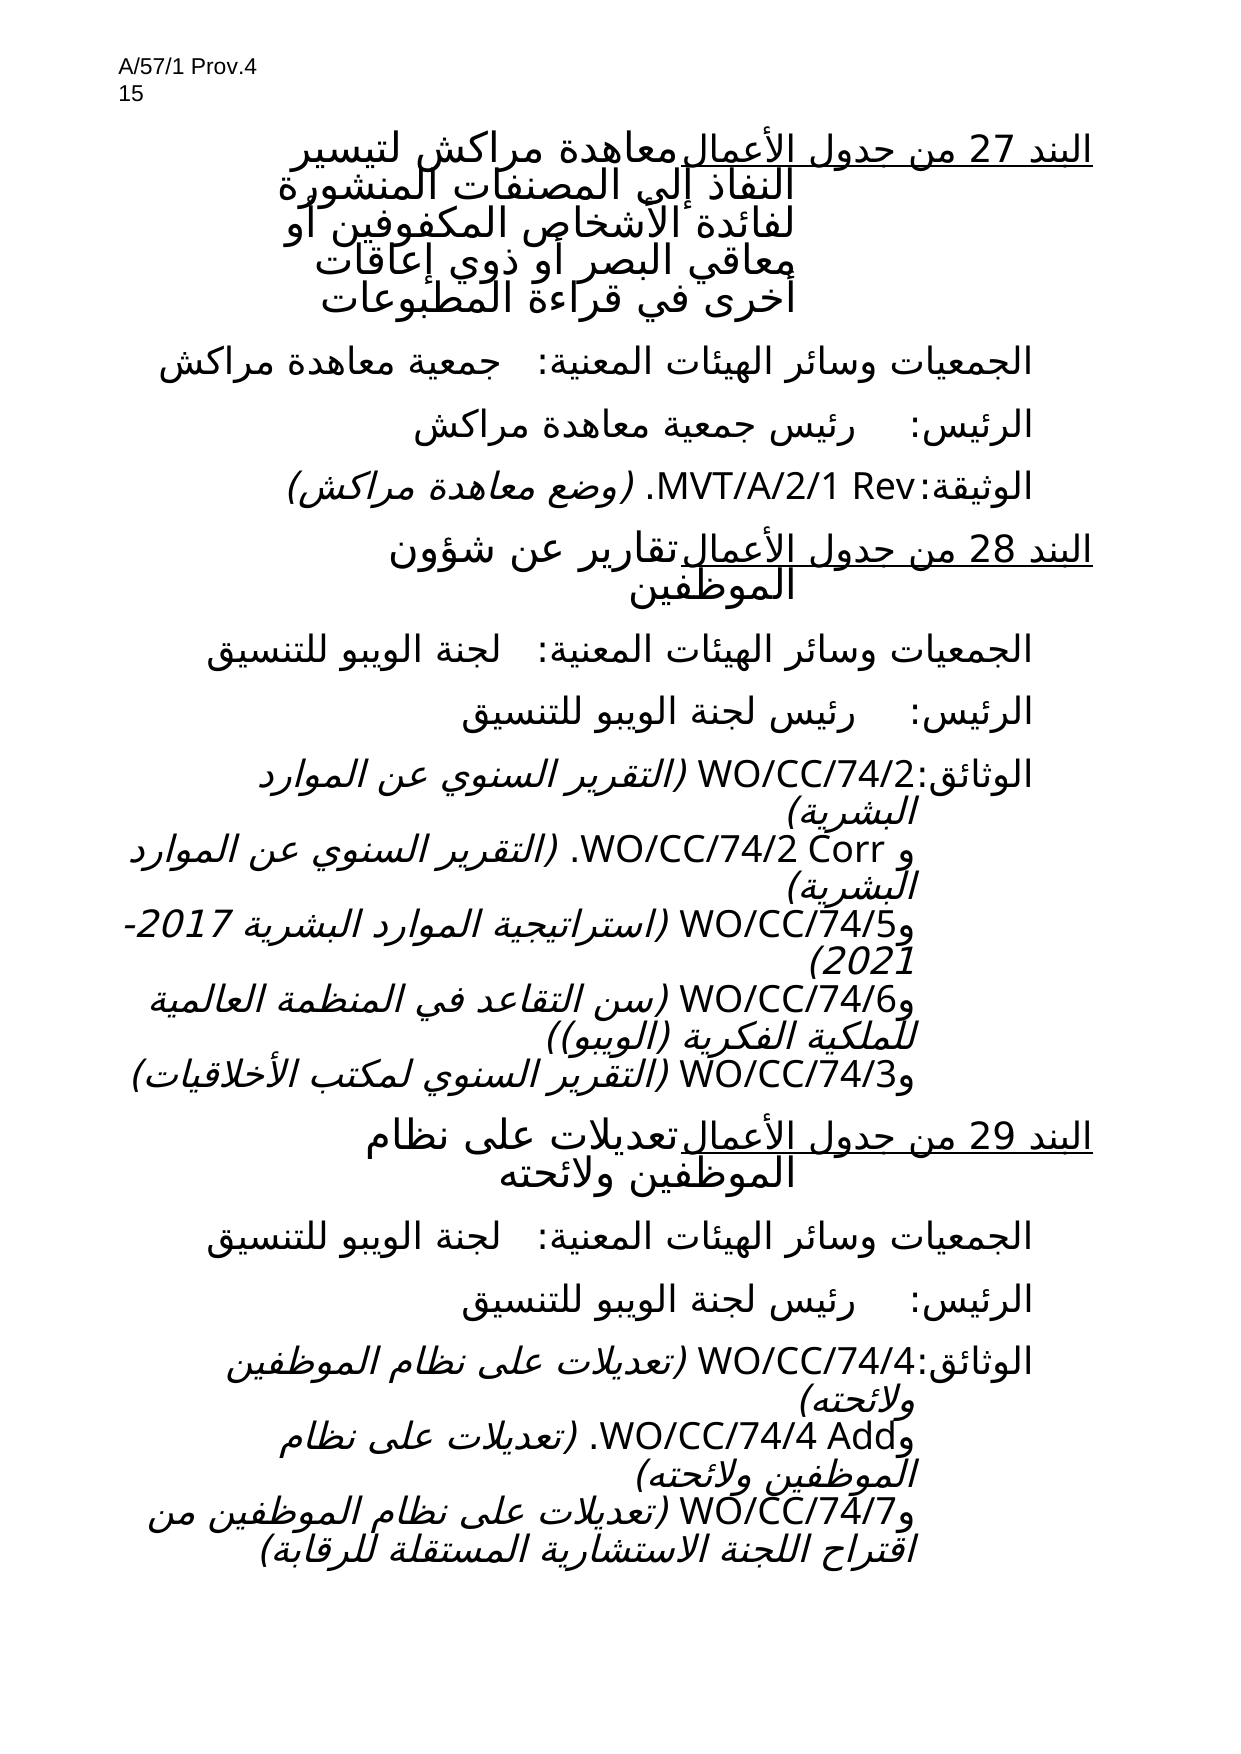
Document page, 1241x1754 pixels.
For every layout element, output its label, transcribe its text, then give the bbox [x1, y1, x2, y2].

text الجمعيات وسائر الهيئات المعنية: لجنة الويبو للتنسيق [390, 1220, 740, 1257]
text وWO/CC/74/7 (تعديلات على نظام الموظفين من اقتراح اللجنة الاستشارية المستقلة للرقابة) [118, 1495, 915, 1570]
text الجمعيات وسائر الهيئات المعنية: لجنة الويبو للتنسيق [118, 632, 1034, 670]
text البند 29 من جدول الأعمال تعديلات على نظام الموظفين ولائحته [236, 1120, 1092, 1195]
text الجمعيات وسائر الهيئات المعنية: لجنة الويبو للتنسيق [746, 1220, 1034, 1257]
text الرئيس: رئيس لجنة الويبو للتنسيق [480, 695, 660, 732]
text الجمعيات وسائر الهيئات المعنية: لجنة الويبو للتنسيق [118, 1220, 309, 1257]
text وWO/CC/74/6 (سن التقاعد في المنظمة العالمية للملكية الفكرية (الويبو)) [118, 982, 915, 1057]
text الوثائق: WO/CC/74/2 (التقرير السنوي عن الموارد البشرية) [118, 757, 1033, 832]
text وWO/CC/74/5 (استراتيجية الموارد البشرية 2017-2021) [118, 907, 915, 982]
text البند 27 من جدول الأعمال معاهدة مراكش لتيسير النفاذ إلى المصنفات المنشورة لفائدة الأشخاص المكفوفين أو معاقي البصر أو ذوي إعاقات أخرى في قراءة المطبوعات [266, 132, 1092, 320]
text و WO/CC/74/2 Corr. (التقرير السنوي عن الموارد البشرية) [118, 832, 915, 907]
text الرئيس: رئيس لجنة الويبو للتنسيق [118, 695, 564, 732]
text وWO/CC/74/3 (التقرير السنوي لمكتب الأخلاقيات) [118, 1057, 915, 1095]
text الوثيقة: MVT/A/2/1 Rev. (وضع معاهدة مراكش) [118, 470, 1016, 507]
text الرئيس: رئيس جمعية معاهدة مراكش [118, 407, 1034, 445]
text الجمعيات وسائر الهيئات المعنية: لجنة الويبو للتنسيق [225, 1220, 406, 1257]
text الجمعيات وسائر الهيئات المعنية: جمعية معاهدة مراكش [746, 345, 1034, 382]
text وWO/CC/74/4 Add. (تعديلات على نظام الموظفين ولائحته) [118, 1420, 915, 1495]
text الوثائق: WO/CC/74/4 (تعديلات على نظام الموظفين ولائحته) [118, 1345, 1033, 1420]
text الرئيس: رئيس لجنة الويبو للتنسيق [645, 695, 1016, 732]
text الرئيس: رئيس لجنة الويبو للتنسيق [118, 1282, 1034, 1320]
text الجمعيات وسائر الهيئات المعنية: جمعية معاهدة مراكش [118, 345, 740, 382]
text البند 28 من جدول الأعمال تقارير عن شؤون الموظفين [266, 532, 1092, 607]
